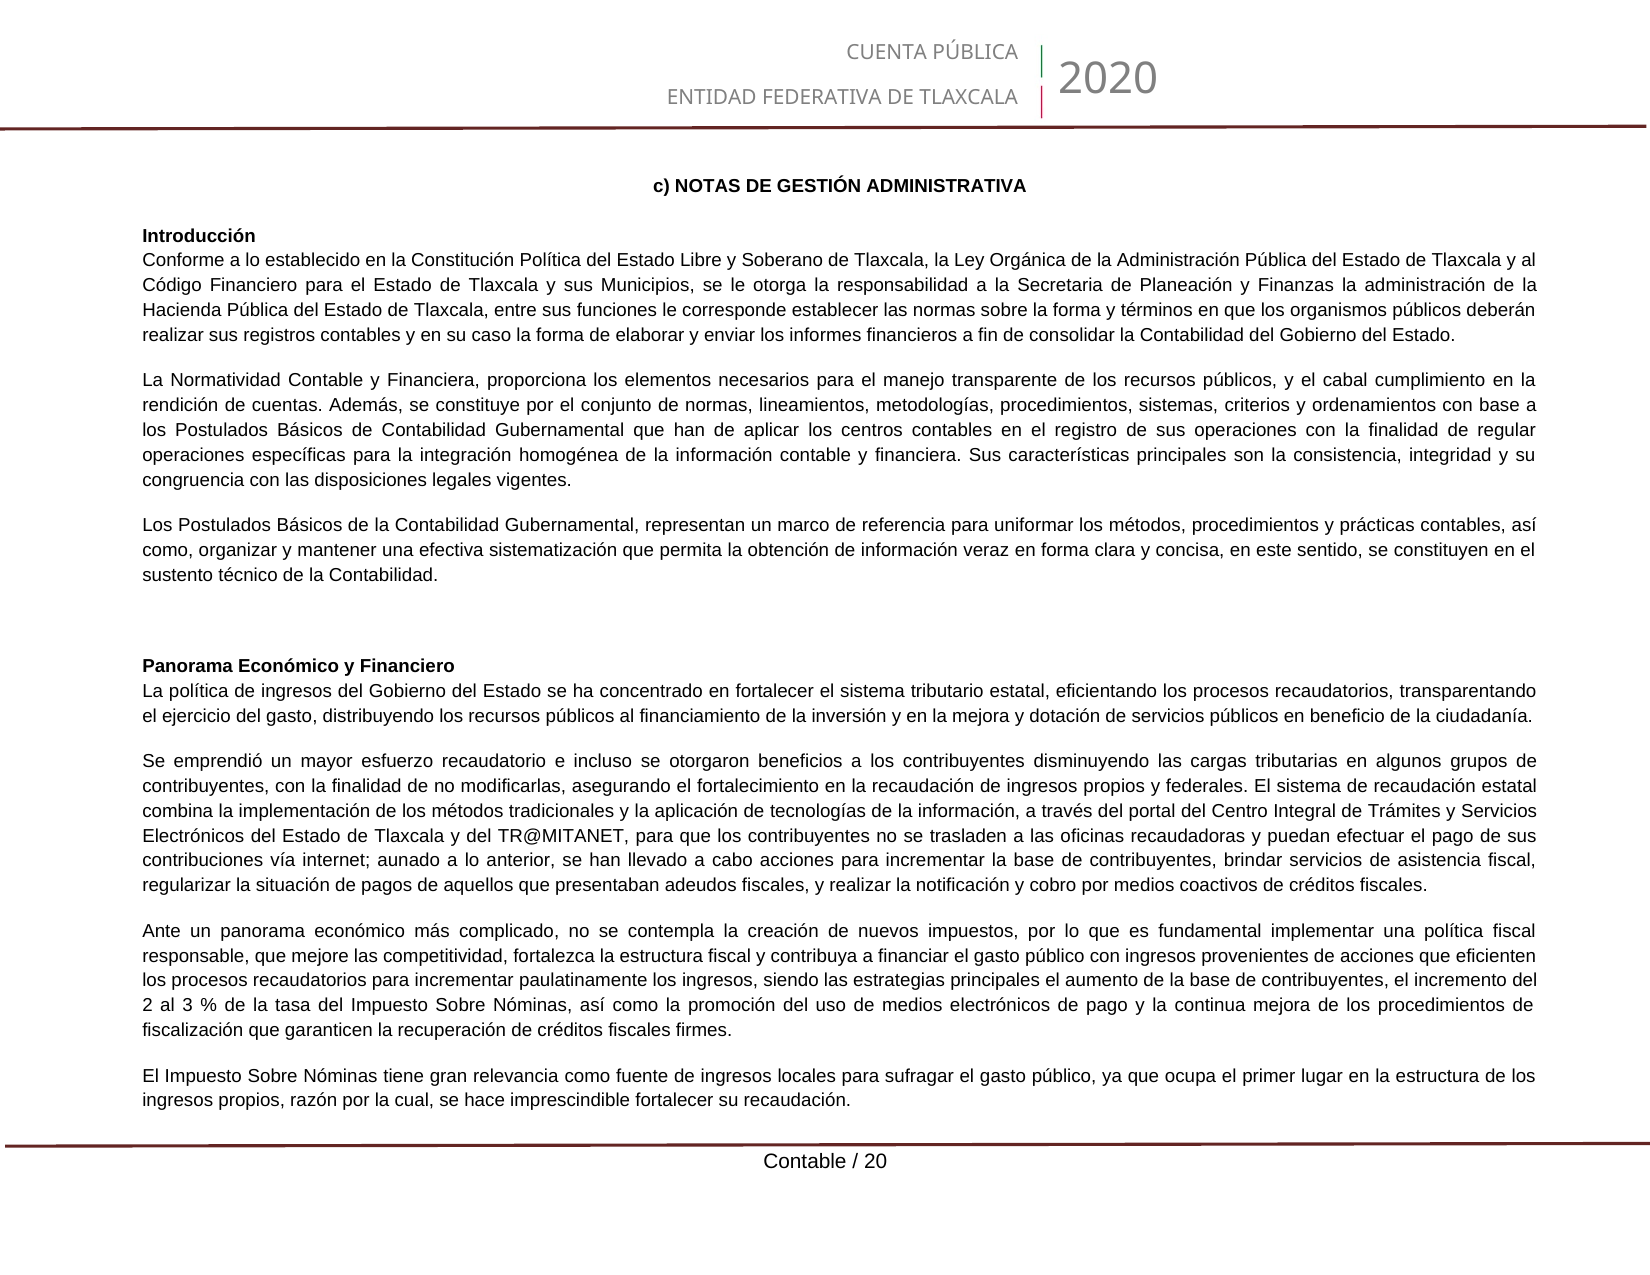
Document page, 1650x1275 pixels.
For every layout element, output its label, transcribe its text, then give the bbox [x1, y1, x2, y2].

text Los Postulados Básicos de la Contabilidad Gubernamental, representan un marco de referencia para uniformar los métodos, procedimientos y prácticas contables, así como, organizar y mantener una efectiva sistematización que permita la obtención de información veraz en forma clara y concisa, en este sentido, se constituyen en el sustento técnico de la Contabilidad. [142, 514, 1537, 585]
text c) NOTAS DE GESTIÓN ADMINISTRATIVA [142, 175, 1537, 196]
text Se emprendió un mayor esfuerzo recaudatorio e incluso se otorgaron beneficios a los contribuyentes disminuyendo las cargas tributarias en algunos grupos de contribuyentes, con la finalidad de no modificarlas, asegurando el fortalecimiento en la recaudación de ingresos propios y federales. El sistema de recaudación estatal combina la implementación de los métodos tradicionales y la aplicación de tecnologías de la información, a través del portal del Centro Integral de Trámites y Servicios Electrónicos del Estado de Tlaxcala y del TR@MITANET, para que los contribuyentes no se trasladen a las oficinas recaudadoras y puedan efectuar el pago de sus contribuciones vía internet; aunado a lo anterior, se han llevado a cabo acciones para incrementar la base de contribuyentes, brindar servicios de asistencia fiscal, regularizar la situación de pagos de aquellos que presentaban adeudos fiscales, y realizar la notificación y cobro por medios coactivos de créditos fiscales. [142, 750, 1537, 896]
text Ante un panorama económico más complicado, no se contempla la creación de nuevos impuestos, por lo que es fundamental implementar una política fiscal responsable, que mejore las competitividad, fortalezca la estructura fiscal y contribuya a financiar el gasto público con ingresos provenientes de acciones que eficienten los procesos recaudatorios para incrementar paulatinamente los ingresos, siendo las estrategias principales el aumento de la base de contribuyentes, el incremento del 2 al 3 % de la tasa del Impuesto Sobre Nóminas, así como la promoción del uso de medios electrónicos de pago y la continua mejora de los procedimientos de fiscalización que garanticen la recuperación de créditos fiscales firmes. [142, 919, 1537, 1040]
text Introducción [142, 224, 1537, 246]
text La Normatividad Contable y Financiera, proporciona los elementos necesarios para el manejo transparente de los recursos públicos, y el cabal cumplimiento en la rendición de cuentas. Además, se constituye por el conjunto de normas, lineamientos, metodologías, procedimientos, sistemas, criterios y ordenamientos con base a los Postulados Básicos de Contabilidad Gubernamental que han de aplicar los centros contables en el registro de sus operaciones con la finalidad de regular operaciones específicas para la integración homogénea de la información contable y financiera. Sus características principales son la consistencia, integridad y su congruencia con las disposiciones legales vigentes. [142, 369, 1537, 490]
text La política de ingresos del Gobierno del Estado se ha concentrado en fortalecer el sistema tributario estatal, eficientando los procesos recaudatorios, transparentando el ejercicio del gasto, distribuyendo los recursos públicos al financiamiento de la inversión y en la mejora y dotación de servicios públicos en beneficio de la ciudadanía. [142, 679, 1537, 726]
picture [1034, 34, 1054, 122]
text El Impuesto Sobre Nóminas tiene gran relevancia como fuente de ingresos locales para sufragar el gasto público, ya que ocupa el primer lugar en la estructura de los ingresos propios, razón por la cual, se hace imprescindible fortalecer su recaudación. [142, 1064, 1537, 1111]
text Panorama Económico y Financiero [142, 655, 1537, 676]
text Conforme a lo establecido en la Constitución Política del Estado Libre y Soberano de Tlaxcala, la Ley Orgánica de la Administración Pública del Estado de Tlaxcala y al Código Financiero para el Estado de Tlaxcala y sus Municipios, se le otorga la responsabilidad a la Secretaria de Planeación y Finanzas la administración de la Hacienda Pública del Estado de Tlaxcala, entre sus funciones le corresponde establecer las normas sobre la forma y términos en que los organismos públicos deberán realizar sus registros contables y en su caso la forma de elaborar y enviar los informes financieros a fin de consolidar la Contabilidad del Gobierno del Estado. [142, 249, 1537, 345]
